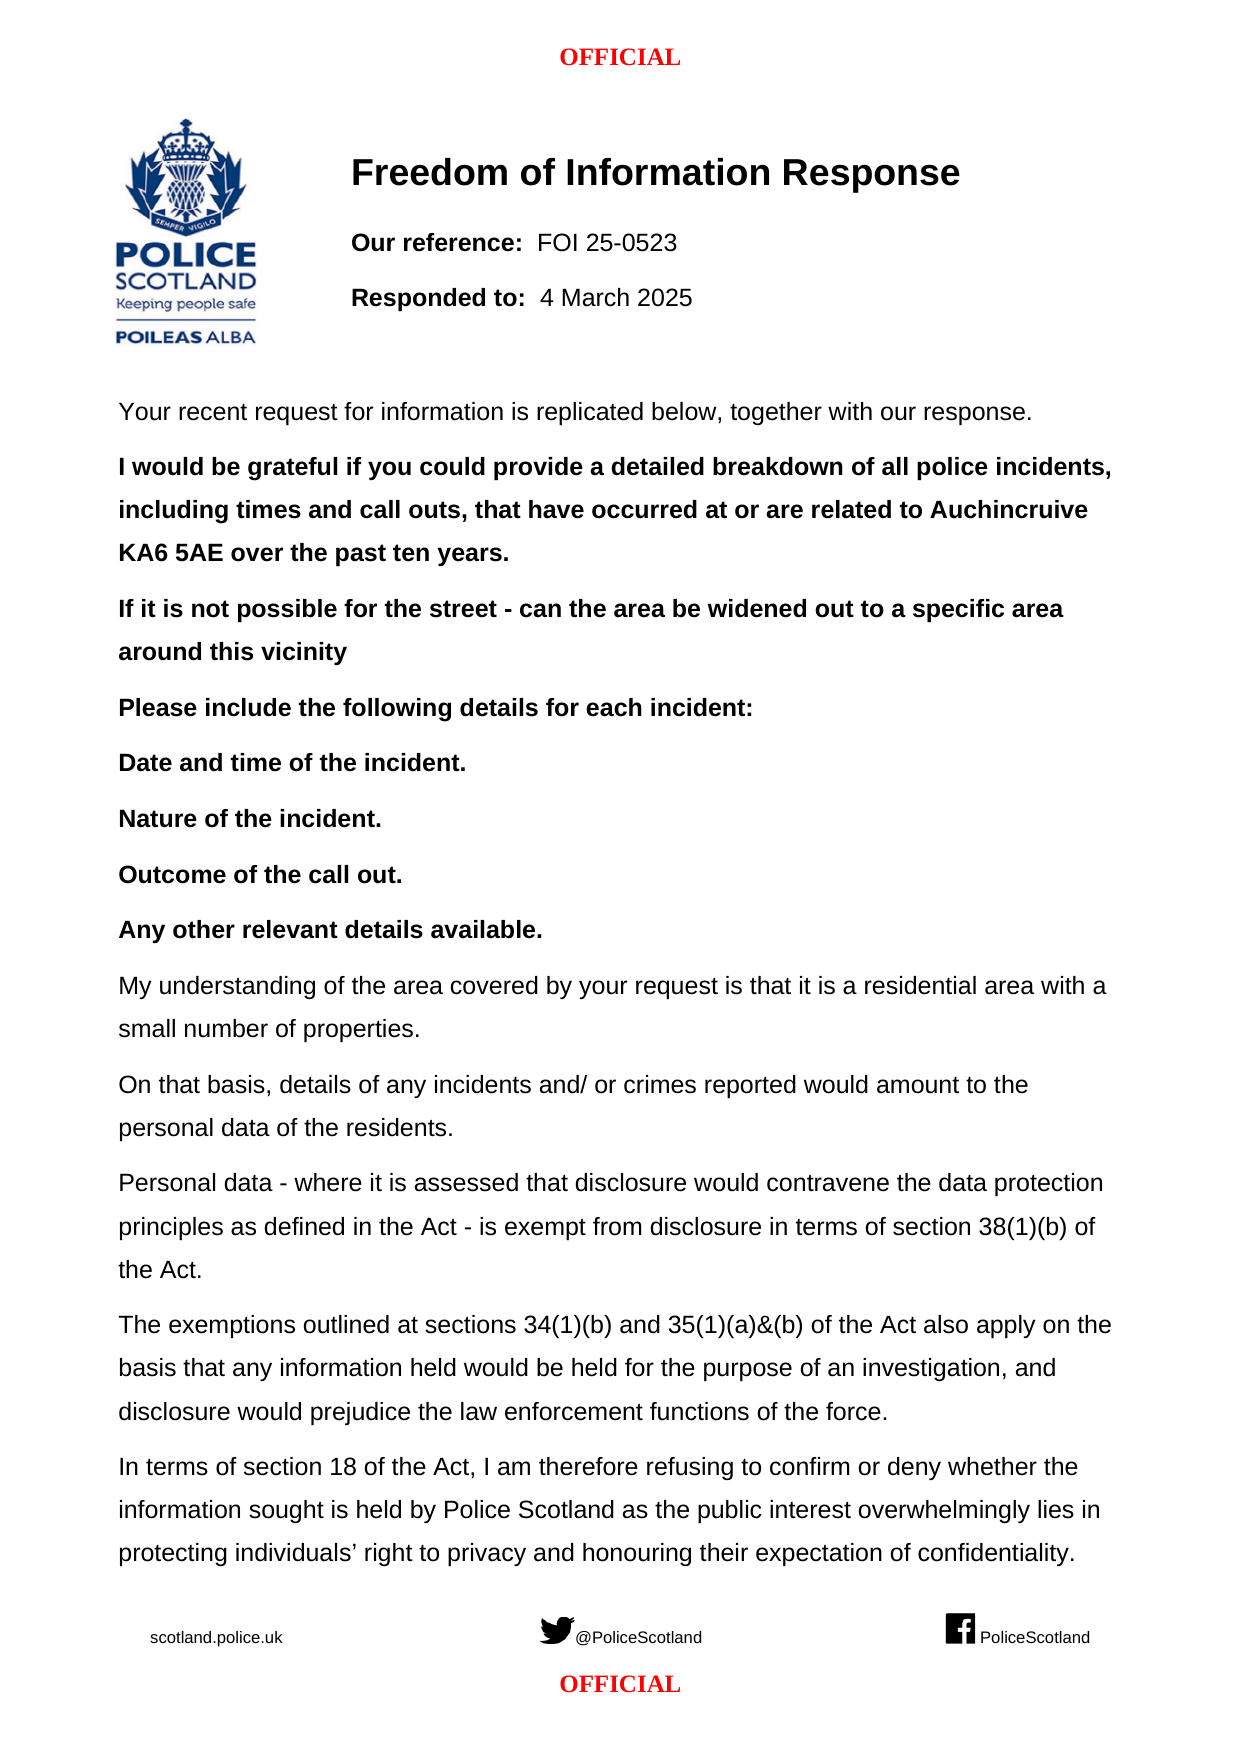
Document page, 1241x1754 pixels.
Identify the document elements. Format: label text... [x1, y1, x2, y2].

picture [114, 118, 257, 347]
subtitle Please include the following details for each incident: [118, 693, 1122, 721]
text The exemptions outlined at sections 34(1)(b) and 35(1)(a)&(b) of the Act also apply on the basis that any information held would be held for the purpose of an investigation, and disclosure would prejudice the law enforcement functions of the force. [118, 1310, 1122, 1425]
subtitle If it is not possible for the street - can the area be widened out to a specific area around this vicinity [118, 594, 1122, 666]
text My understanding of the area covered by your request is that it is a residential area with a small number of properties. [118, 971, 1122, 1043]
subtitle Your recent request for information is replicated below, together with our response. [118, 396, 1122, 425]
subtitle Any other relevant details available. [118, 915, 1122, 944]
picture [945, 1613, 976, 1644]
text In terms of section 18 of the Act, I am therefore refusing to confirm or deny whether the information sought is held by Police Scotland as the public interest overwhelmingly lies in protecting individuals’ right to privacy and honouring their expectation of confidentiality. [118, 1452, 1122, 1567]
subtitle I would be grateful if you could provide a detailed breakdown of all police incidents, including times and call outs, that have occurred at or are related to Auchincruive KA6 5AE over the past ten years. [118, 452, 1122, 567]
text Personal data - where it is assessed that disclosure would contravene the data protection principles as defined in the Act - is exempt from disclosure in terms of section 38(1)(b) of the Act. [118, 1168, 1122, 1283]
subtitle Date and time of the incident. [118, 748, 1122, 777]
subtitle Nature of the incident. [118, 804, 1122, 833]
table_header [103, 118, 339, 384]
subtitle Outcome of the call out. [118, 859, 1122, 888]
picture [538, 1617, 575, 1644]
table_header Freedom of Information Response Our reference: FOI 25-0523 Responded to: 4 March 2025 [340, 118, 1121, 384]
text On that basis, details of any incidents and/ or crimes reported would amount to the personal data of the residents. [118, 1069, 1122, 1141]
